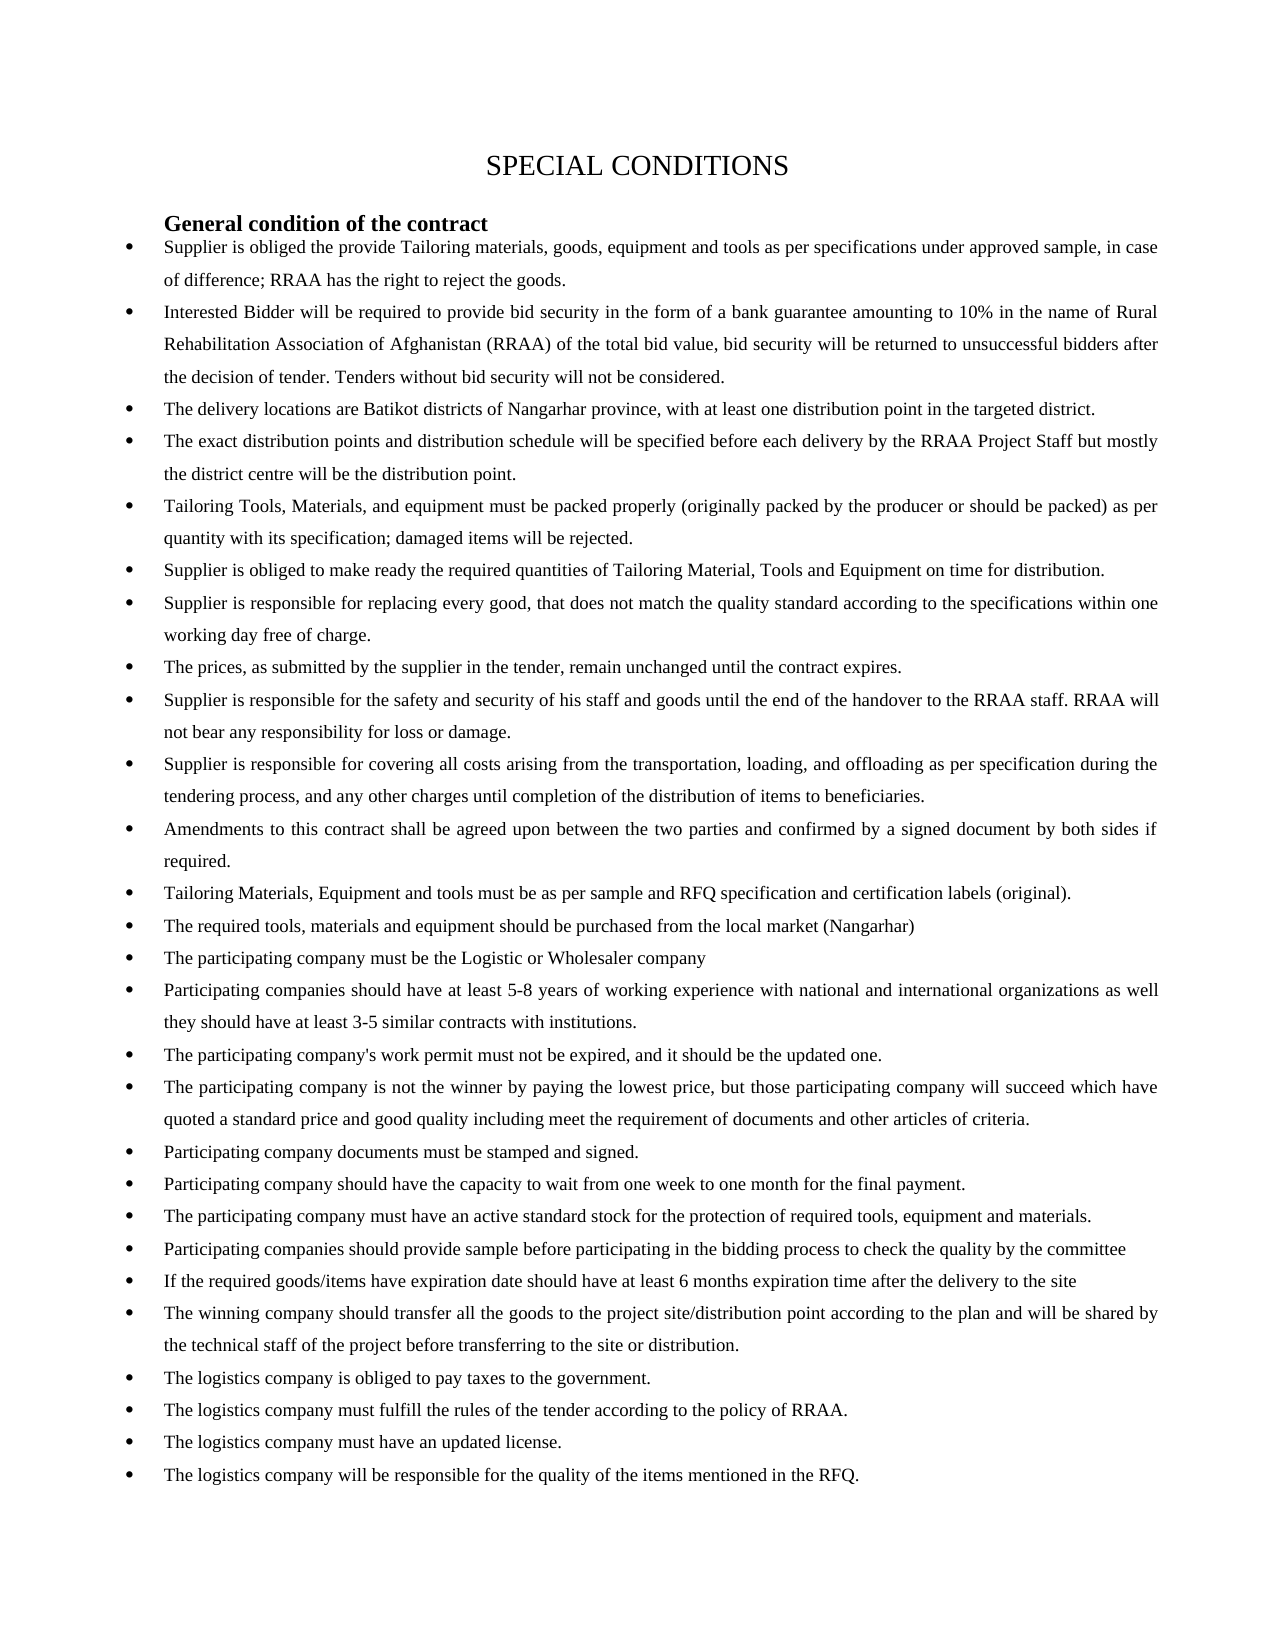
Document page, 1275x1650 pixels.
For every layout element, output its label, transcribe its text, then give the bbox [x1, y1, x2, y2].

list Supplier is obliged to make ready the required quantities of Tailoring Material, Tools and Equipment on time for distribution. [126, 559, 1160, 581]
text General condition of the contract [164, 210, 1160, 236]
list The winning company should transfer all the goods to the project site/distribution point according to the plan and will be shared by the technical staff of the project before transferring to the site or distribution. [126, 1302, 1160, 1356]
list The delivery locations are Batikot districts of Nangarhar province, with at least one distribution point in the targeted district. [126, 398, 1160, 419]
list The logistics company must fulfill the rules of the tender according to the policy of RRAA. [126, 1399, 1160, 1420]
list Supplier is responsible for the safety and security of his staff and goods until the end of the handover to the RRAA staff. RRAA will not bear any responsibility for loss or damage. [126, 688, 1160, 742]
list The participating company is not the winner by paying the lowest price, but those participating company will succeed which have quoted a standard price and good quality including meet the requirement of documents and other articles of criteria. [126, 1076, 1160, 1130]
list The required tools, materials and equipment should be purchased from the local market (Nangarhar) [126, 914, 1160, 936]
list Interested Bidder will be required to provide bid security in the form of a bank guarantee amounting to 10% in the name of Rural Rehabilitation Association of Afghanistan (RRAA) of the total bid value, bid security will be returned to unsuccessful bidders after the decision of tender. Tenders without bid security will not be considered. [126, 301, 1160, 387]
subtitle Special conditions [89, 148, 1186, 181]
list The logistics company will be responsible for the quality of the items mentioned in the RFQ. [126, 1463, 1160, 1485]
list The prices, as submitted by the supplier in the tender, remain unchanged until the contract expires. [126, 656, 1160, 678]
list The participating company must be the Logistic or Wholesaler company [126, 947, 1160, 968]
list The logistics company must have an updated license. [126, 1431, 1160, 1453]
list Supplier is obliged the provide Tailoring materials, goods, equipment and tools as per specifications under approved sample, in case of difference; RRAA has the right to reject the goods. [126, 236, 1160, 290]
list The exact distribution points and distribution schedule will be specified before each delivery by the RRAA Project Staff but mostly the district centre will be the distribution point. [126, 430, 1160, 484]
list Tailoring Materials, Equipment and tools must be as per sample and RFQ specification and certification labels (original). [126, 882, 1160, 904]
list The logistics company is obliged to pay taxes to the government. [126, 1367, 1160, 1388]
list Supplier is responsible for replacing every good, that does not match the quality standard according to the specifications within one working day free of charge. [126, 592, 1160, 645]
list The participating company's work permit must not be expired, and it should be the updated one. [126, 1044, 1160, 1065]
list Amendments to this contract shall be agreed upon between the two parties and confirmed by a signed document by both sides if required. [126, 818, 1160, 871]
list Supplier is responsible for covering all costs arising from the transportation, loading, and offloading as per specification during the tendering process, and any other charges until completion of the distribution of items to beneficiaries. [126, 753, 1160, 807]
list Participating company documents must be stamped and signed. [126, 1141, 1160, 1162]
list The participating company must have an active standard stock for the protection of required tools, equipment and materials. [126, 1205, 1160, 1227]
list Participating companies should provide sample before participating in the bidding process to check the quality by the committee [126, 1237, 1160, 1259]
list If the required goods/items have expiration date should have at least 6 months expiration time after the delivery to the site [126, 1270, 1160, 1291]
list Participating company should have the capacity to wait from one week to one month for the final payment. [126, 1173, 1160, 1194]
list Tailoring Tools, Materials, and equipment must be packed properly (originally packed by the producer or should be packed) as per quantity with its specification; damaged items will be rejected. [126, 495, 1160, 548]
list Participating companies should have at least 5-8 years of working experience with national and international organizations as well they should have at least 3-5 similar contracts with institutions. [126, 979, 1160, 1033]
